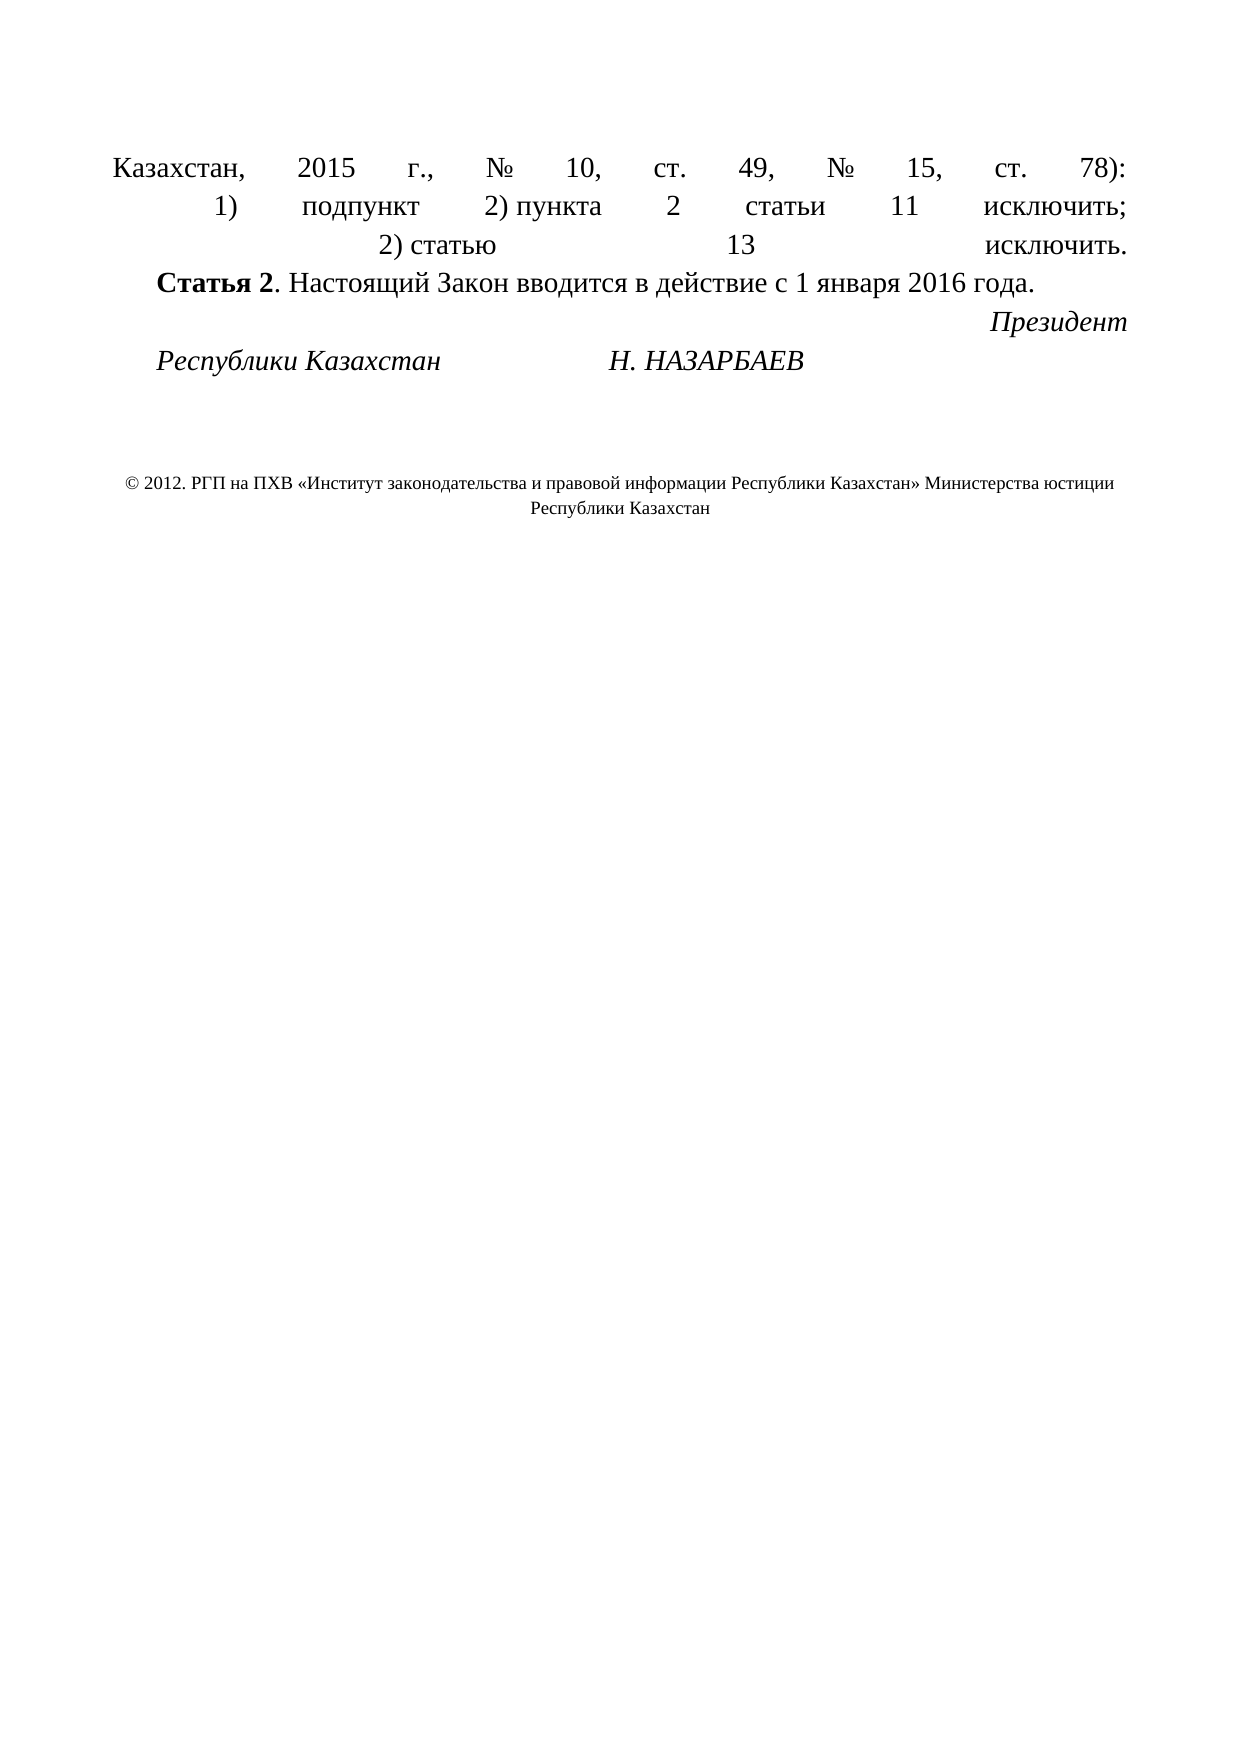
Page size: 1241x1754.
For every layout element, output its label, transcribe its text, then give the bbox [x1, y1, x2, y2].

text Президент Республики Казахстан Н. НАЗАРБАЕВ [112, 304, 1128, 376]
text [112, 150, 1128, 299]
text © 2012. РГП на ПХВ «Институт законодательства и правовой информации Республики Казахстан» Министерства юстиции Республики Казахстан [112, 472, 1128, 518]
